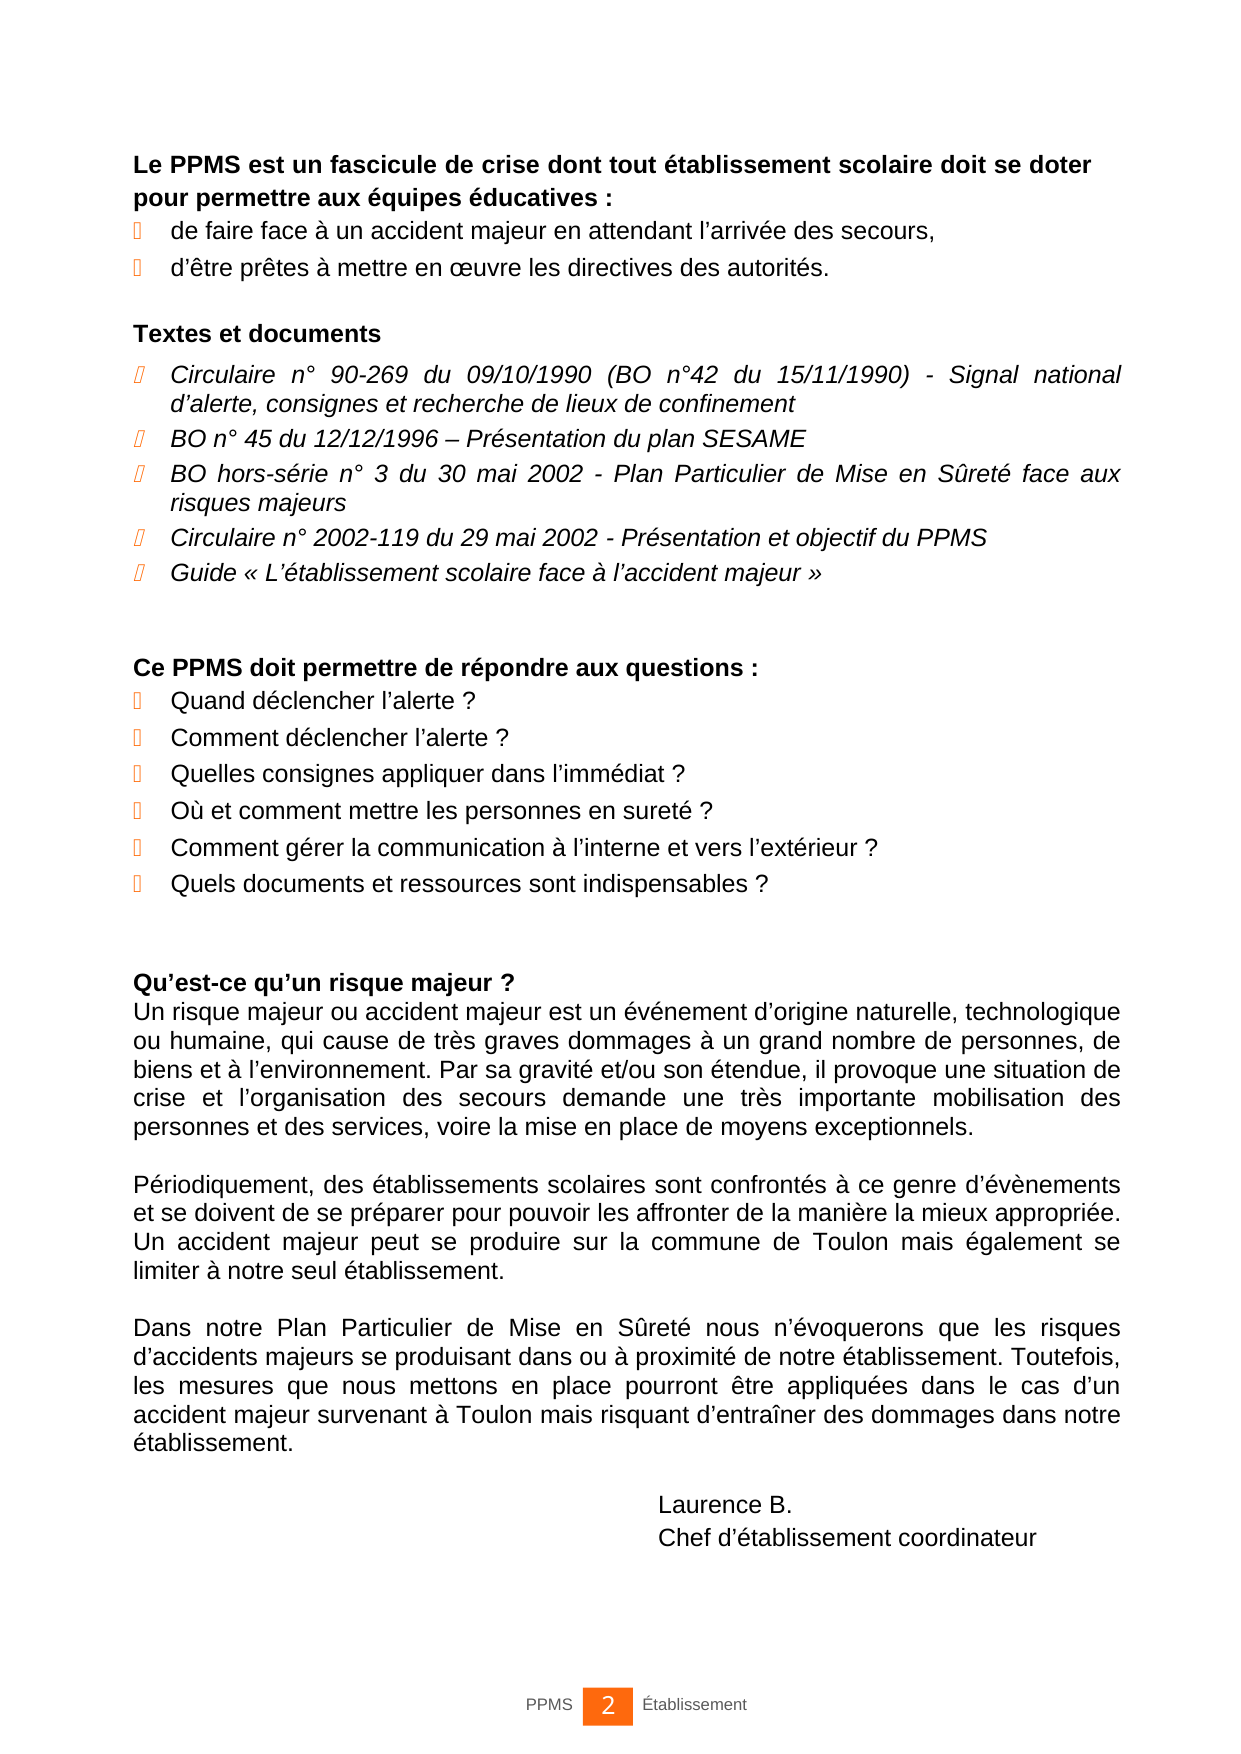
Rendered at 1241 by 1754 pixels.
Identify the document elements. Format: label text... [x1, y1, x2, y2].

list Quels documents et ressources sont indispensables ? [133, 869, 1093, 898]
text Chef d’établissement coordinateur [658, 1523, 1093, 1552]
list Comment gérer la communication à l’interne et vers l’extérieur ? [133, 833, 1093, 861]
list Circulaire n° 2002-119 du 29 mai 2002 - Présentation et objectif du PPMS [133, 523, 1123, 552]
text Le PPMS est un fascicule de crise dont tout établissement scolaire doit se doter pour permettre aux équipes éducatives : [133, 150, 1093, 212]
list d’être prêtes à mettre en œuvre les directives des autorités. [133, 253, 1093, 282]
list BO n° 45 du 12/12/1996 – Présentation du plan SESAME [133, 424, 1123, 453]
text Qu’est-ce qu’un risque majeur ? [133, 968, 1123, 997]
text Dans notre Plan Particulier de Mise en Sûreté nous n’évoquerons que les risques d’accidents majeurs se produisant dans ou à proximité de notre établissement. Toutefois, les mesures que nous mettons en place pourront être appliquées dans le cas d’un accident majeur survenant à Toulon mais risquant d’entraîner des dommages dans notre établissement. [133, 1313, 1123, 1457]
list Circulaire n° 90-269 du 09/10/1990 (BO n°42 du 15/11/1990) - Signal national d’alerte, consignes et recherche de lieux de confinement [133, 360, 1123, 418]
list BO hors-série n° 3 du 30 mai 2002 - Plan Particulier de Mise en Sûreté face aux risques majeurs [133, 459, 1123, 517]
list Où et comment mettre les personnes en sureté ? [133, 796, 1093, 825]
text Textes et documents [133, 319, 1123, 348]
list Guide « L’établissement scolaire face à l’accident majeur » [133, 558, 1123, 587]
list de faire face à un accident majeur en attendant l’arrivée des secours, [133, 216, 1093, 245]
text Périodiquement, des établissements scolaires sont confrontés à ce genre d’évènements et se doivent de se préparer pour pouvoir les affronter de la manière la mieux appropriée. Un accident majeur peut se produire sur la commune de Toulon mais également se limiter à notre seul établissement. [133, 1170, 1123, 1285]
text Ce PPMS doit permettre de répondre aux questions : [133, 653, 1093, 682]
text Un risque majeur ou accident majeur est un événement d’origine naturelle, technologique ou humaine, qui cause de très graves dommages à un grand nombre de personnes, de biens et à l’environnement. Par sa gravité et/ou son étendue, il provoque une situation de crise et l’organisation des secours demande une très importante mobilisation des personnes et des services, voire la mise en place de moyens exceptionnels. [133, 997, 1123, 1141]
list Quand déclencher l’alerte ? [133, 686, 1093, 715]
list Comment déclencher l’alerte ? [133, 723, 1093, 751]
list Quelles consignes appliquer dans l’immédiat ? [133, 759, 1093, 788]
text Laurence B. [658, 1490, 1093, 1519]
